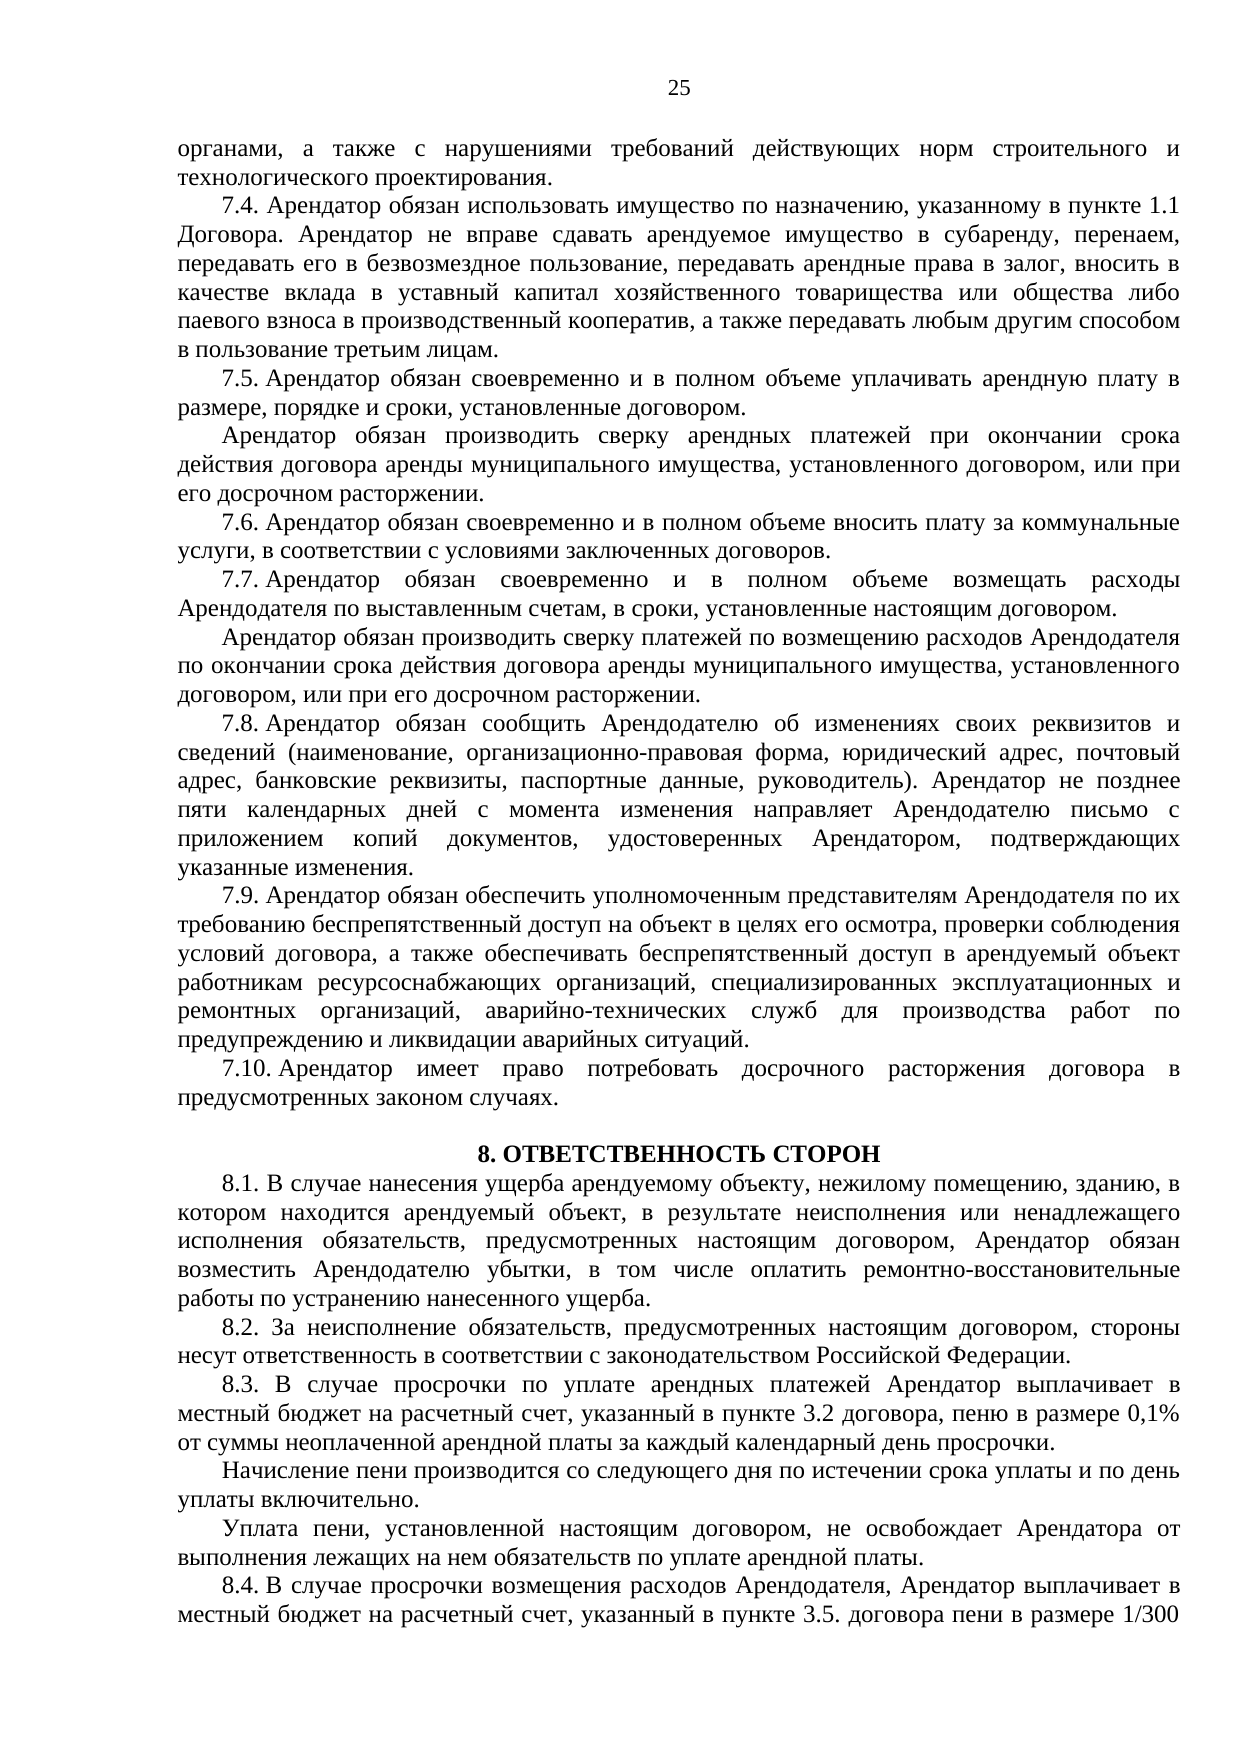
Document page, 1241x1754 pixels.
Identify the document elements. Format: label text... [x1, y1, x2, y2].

text 8.2. За неисполнение обязательств, предусмотренных настоящим договором, стороны несут ответственность в соответствии с законодательством Российской Федерации. [177, 1312, 1181, 1369]
text 7.5. Арендатор обязан своевременно и в полном объеме уплачивать арендную плату в размере, порядке и сроки, установленные договором. [177, 363, 1181, 420]
text Арендатор обязан производить сверку платежей по возмещению расходов Арендодателя по окончании срока действия договора аренды муниципального имущества, установленного договором, или при его досрочном расторжении. [177, 622, 1181, 708]
text 7.8. Арендатор обязан сообщить Арендодателю об изменениях своих реквизитов и сведений (наименование, организационно-правовая форма, юридический адрес, почтовый адрес, банковские реквизиты, паспортные данные, руководитель). Арендатор не позднее пяти календарных дней с момента изменения направляет Арендодателю письмо с приложением копий документов, удостоверенных Арендатором, подтверждающих указанные изменения. [177, 708, 1181, 880]
text 8.3. В случае просрочки по уплате арендных платежей Арендатор выплачивает в местный бюджет на расчетный счет, указанный в пункте 3.2 договора, пеню в размере 0,1% от суммы неоплаченной арендной платы за каждый календарный день просрочки. [177, 1369, 1181, 1455]
text 7.4. Арендатор обязан использовать имущество по назначению, указанному в пункте 1.1 Договора. Арендатор не вправе сдавать арендуемое имущество в субаренду, перенаем, передавать его в безвозмездное пользование, передавать арендные права в залог, вносить в качестве вклада в уставный капитал хозяйственного товарищества или общества либо паевого взноса в производственный кооператив, а также передавать любым другим способом в пользование третьим лицам. [177, 190, 1181, 363]
text 8.1. В случае нанесения ущерба арендуемому объекту, нежилому помещению, зданию, в котором находится арендуемый объект, в результате неисполнения или ненадлежащего исполнения обязательств, предусмотренных настоящим договором, Арендатор обязан возместить Арендодателю убытки, в том числе оплатить ремонтно-восстановительные работы по устранению нанесенного ущерба. [177, 1168, 1181, 1312]
text Уплата пени, установленной настоящим договором, не освобождает Арендатора от выполнения лежащих на нем обязательств по уплате арендной платы. [177, 1513, 1181, 1570]
text 7.9. Арендатор обязан обеспечить уполномоченным представителям Арендодателя по их требованию беспрепятственный доступ на объект в целях его осмотра, проверки соблюдения условий договора, а также обеспечивать беспрепятственный доступ в арендуемый объект работникам ресурсоснабжающих организаций, специализированных эксплуатационных и ремонтных организаций, аварийно-технических служб для производства работ по предупреждению и ликвидации аварийных ситуаций. [177, 880, 1181, 1053]
text 7.6. Арендатор обязан своевременно и в полном объеме вносить плату за коммунальные услуги, в соответствии с условиями заключенных договоров. [177, 507, 1181, 564]
text 7.10. Арендатор имеет право потребовать досрочного расторжения договора в предусмотренных законом случаях. [177, 1053, 1181, 1110]
text 8. ОТВЕТСТВЕННОСТЬ СТОРОН [177, 1139, 1181, 1168]
text Арендатор обязан производить сверку арендных платежей при окончании срока действия договора аренды муниципального имущества, установленного договором, или при его досрочном расторжении. [177, 420, 1181, 507]
text 7.7. Арендатор обязан своевременно и в полном объеме возмещать расходы Арендодателя по выставленным счетам, в сроки, установленные настоящим договором. [177, 564, 1181, 622]
text Начисление пени производится со следующего дня по истечении срока уплаты и по день уплаты включительно. [177, 1455, 1181, 1513]
